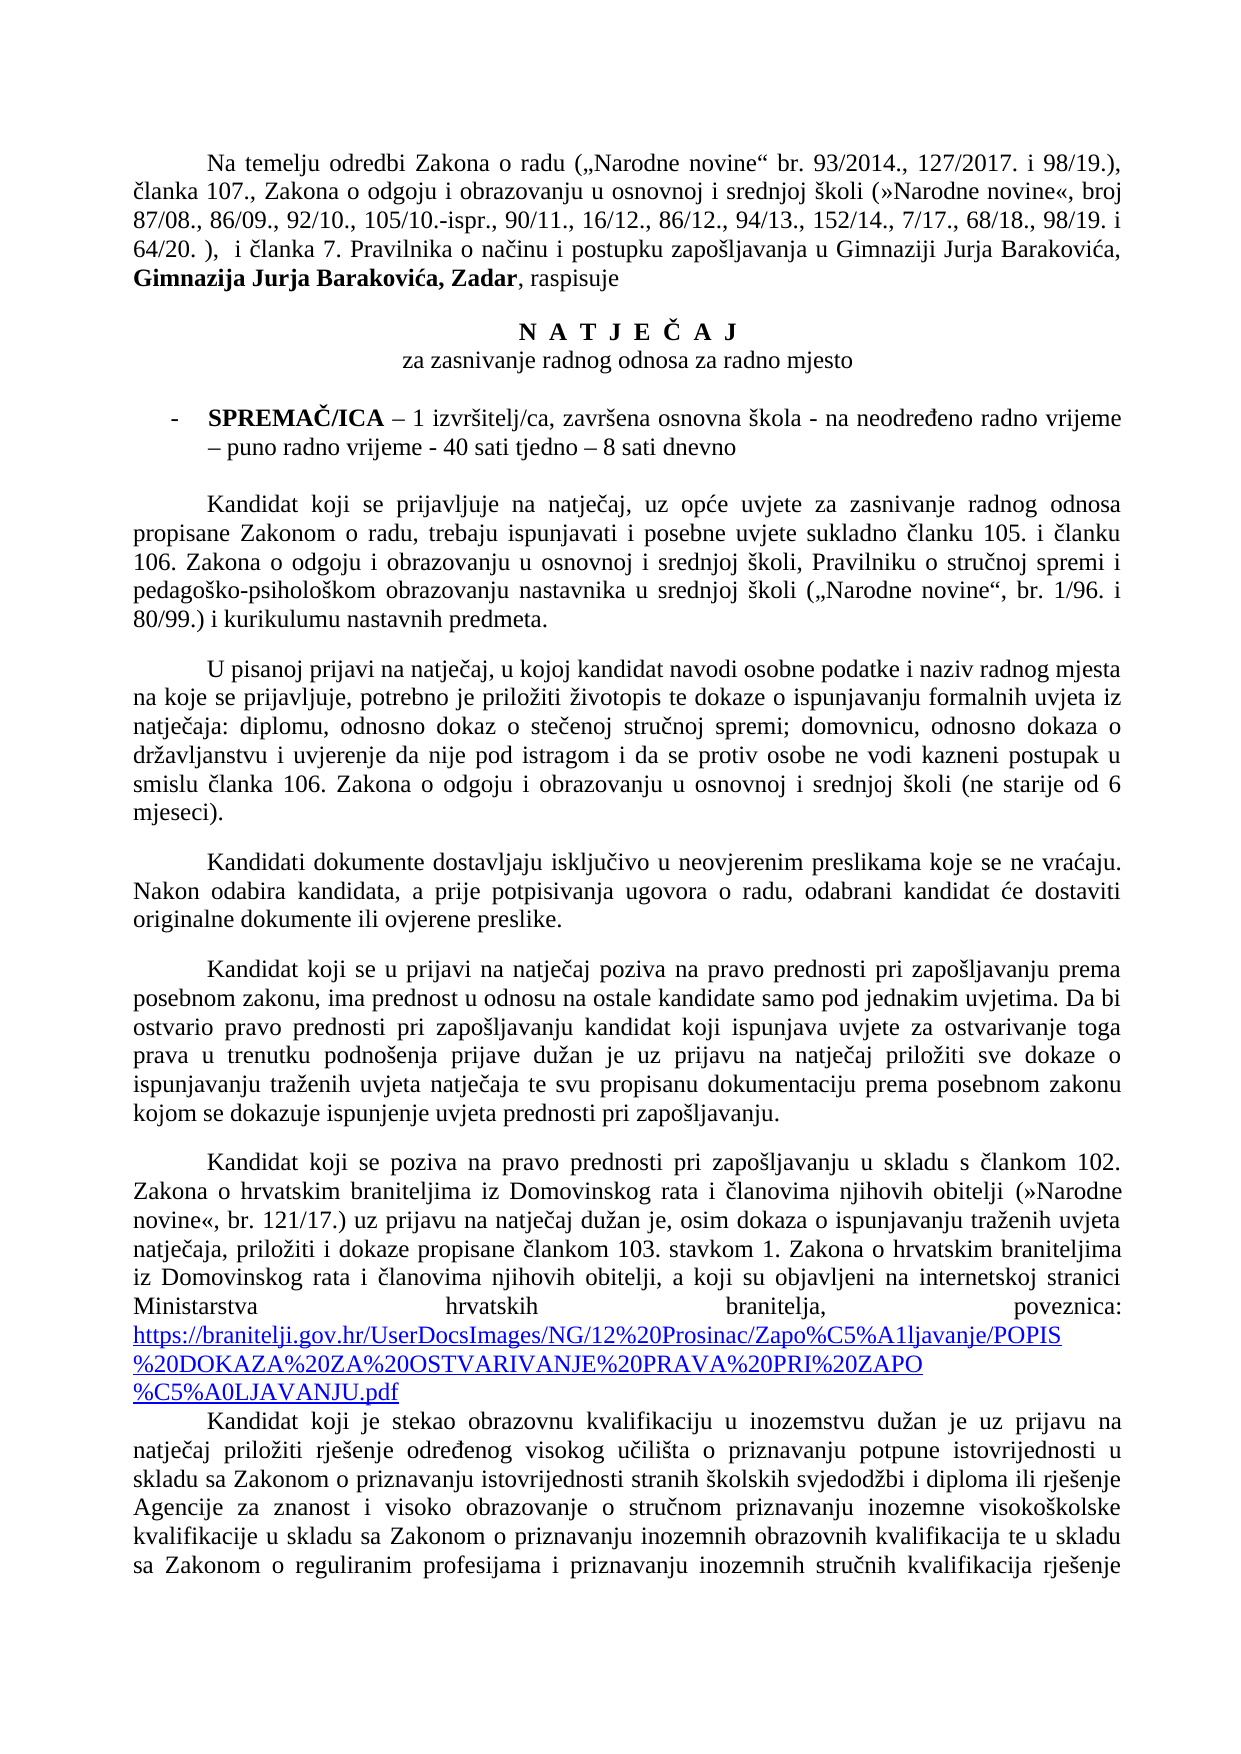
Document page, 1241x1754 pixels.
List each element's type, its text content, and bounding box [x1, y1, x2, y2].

text Kandidat koji se poziva na pravo prednosti pri zapošljavanju u skladu s člankom 102. Zakona o hrvatskim braniteljima iz Domovinskog rata i članovima njihovih obitelji (»Narodne novine«, br. 121/17.) uz prijavu na natječaj dužan je, osim dokaza o ispunjavanju traženih uvjeta natječaja, priložiti i dokaze propisane člankom 103. stavkom 1. Zakona o hrvatskim braniteljima iz Domovinskog rata i članovima njihovih obitelji, a koji su objavljeni na internetskoj stranici Ministarstva hrvatskih branitelja, poveznica: https://branitelji.gov.hr/UserDocsImages/NG/12%20Prosinac/Zapo%C5%A1ljavanje/POPIS%20DOKAZA%20ZA%20OSTVARIVANJE%20PRAVA%20PRI%20ZAPO%C5%A0LJAVANJU.pdf [133, 1147, 1122, 1406]
text U pisanoj prijavi na natječaj, u kojoj kandidat navodi osobne podatke i naziv radnog mjesta na koje se prijavljuje, potrebno je priložiti životopis te dokaze o ispunjavanju formalnih uvjeta iz natječaja: diplomu, odnosno dokaz o stečenoj stručnoj spremi; domovnicu, odnosno dokaza o državljanstvu i uvjerenje da nije pod istragom i da se protiv osobe ne vodi kazneni postupak u smislu članka 106. Zakona o odgoju i obrazovanju u osnovnoj i srednjoj školi (ne starije od 6 mjeseci). [133, 654, 1122, 826]
list SPREMAČ/ICA – 1 izvršitelj/ca, završena osnovna škola - na neodređeno radno vrijeme – puno radno vrijeme - 40 sati tjedno – 8 sati dnevno [170, 403, 1122, 460]
text Kandidat koji se u prijavi na natječaj poziva na pravo prednosti pri zapošljavanju prema posebnom zakonu, ima prednost u odnosu na ostale kandidate samo pod jednakim uvjetima. Da bi ostvario pravo prednosti pri zapošljavanju kandidat koji ispunjava uvjete za ostvarivanje toga prava u trenutku podnošenja prijave dužan je uz prijavu na natječaj priložiti sve dokaze o ispunjavanju traženih uvjeta natječaja te svu propisanu dokumentaciju prema posebnom zakonu kojom se dokazuje ispunjenje uvjeta prednosti pri zapošljavanju. [133, 954, 1122, 1127]
subtitle N A T J E Č A J [133, 317, 1122, 345]
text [133, 1406, 1122, 1579]
text Kandidat koji se prijavljuje na natječaj, uz opće uvjete za zasnivanje radnog odnosa propisane Zakonom o radu, trebaju ispunjavati i posebne uvjete sukladno članku 105. i članku 106. Zakona o odgoju i obrazovanju u osnovnoj i srednjoj školi, Pravilniku o stručnoj spremi i pedagoško-psihološkom obrazovanju nastavnika u srednjoj školi („Narodne novine“, br. 1/96. i 80/99.) i kurikulumu nastavnih predmeta. [133, 489, 1122, 633]
text Na temelju odredbi Zakona o radu („Narodne novine“ br. 93/2014., 127/2017. i 98/19.), članka 107., Zakona o odgoju i obrazovanju u osnovnoj i srednjoj školi (»Narodne novine«, broj 87/08., 86/09., 92/10., 105/10.-ispr., 90/11., 16/12., 86/12., 94/13., 152/14., 7/17., 68/18., 98/19. i 64/20. ), i članka 7. Pravilnika o načinu i postupku zapošljavanja u Gimnaziji Jurja Barakovića, Gimnazija Jurja Barakovića, Zadar, raspisuje [133, 148, 1122, 292]
text Kandidati dokumente dostavljaju isključivo u neovjerenim preslikama koje se ne vraćaju. Nakon odabira kandidata, a prije potpisivanja ugovora o radu, odabrani kandidat će dostaviti originalne dokumente ili ovjerene preslike. [133, 847, 1122, 933]
text za zasnivanje radnog odnosa za radno mjesto [133, 345, 1122, 374]
